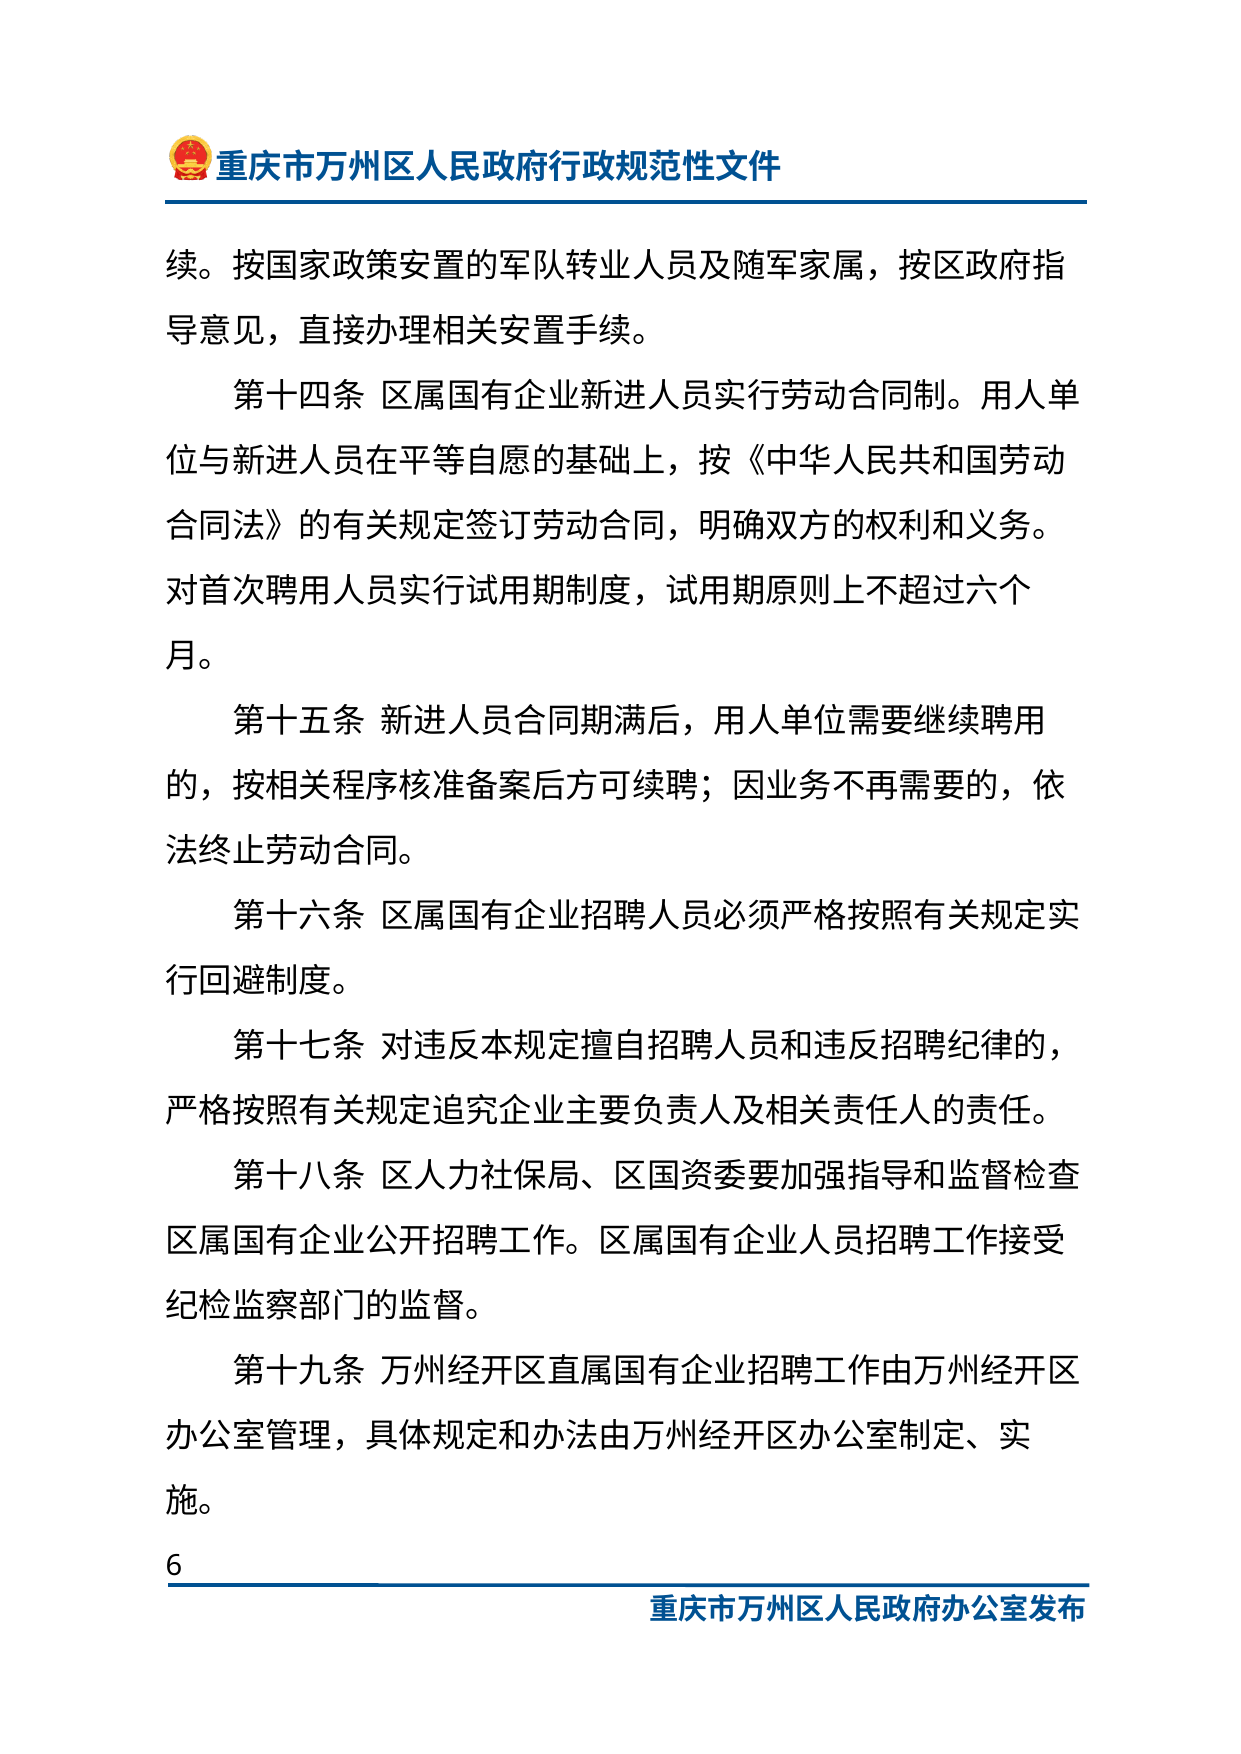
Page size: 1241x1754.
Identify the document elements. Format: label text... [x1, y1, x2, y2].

text 第十七条 对违反本规定擅自招聘人员和违反招聘纪律的，严格按照有关规定追究企业主要负责人及相关责任人的责任。 [165, 1011, 1087, 1141]
text 第十四条 区属国有企业新进人员实行劳动合同制。用人单位与新进人员在平等自愿的基础上，按《中华人民共和国劳动合同法》的有关规定签订劳动合同，明确双方的权利和义务。对首次聘用人员实行试用期制度，试用期原则上不超过六个月。 [165, 361, 1087, 686]
text 第十六条 区属国有企业招聘人员必须严格按照有关规定实行回避制度。 [165, 881, 1087, 1011]
text 第十八条 区人力社保局、区国资委要加强指导和监督检查区属国有企业公开招聘工作。区属国有企业人员招聘工作接受纪检监察部门的监督。 [165, 1141, 1087, 1336]
picture [165, 134, 216, 184]
text 第十九条 万州经开区直属国有企业招聘工作由万州经开区办公室管理，具体规定和办法由万州经开区办公室制定、实施。 [165, 1336, 1087, 1531]
text 第十五条 新进人员合同期满后，用人单位需要继续聘用的，按相关程序核准备案后方可续聘；因业务不再需要的，依法终止劳动合同。 [165, 686, 1087, 881]
